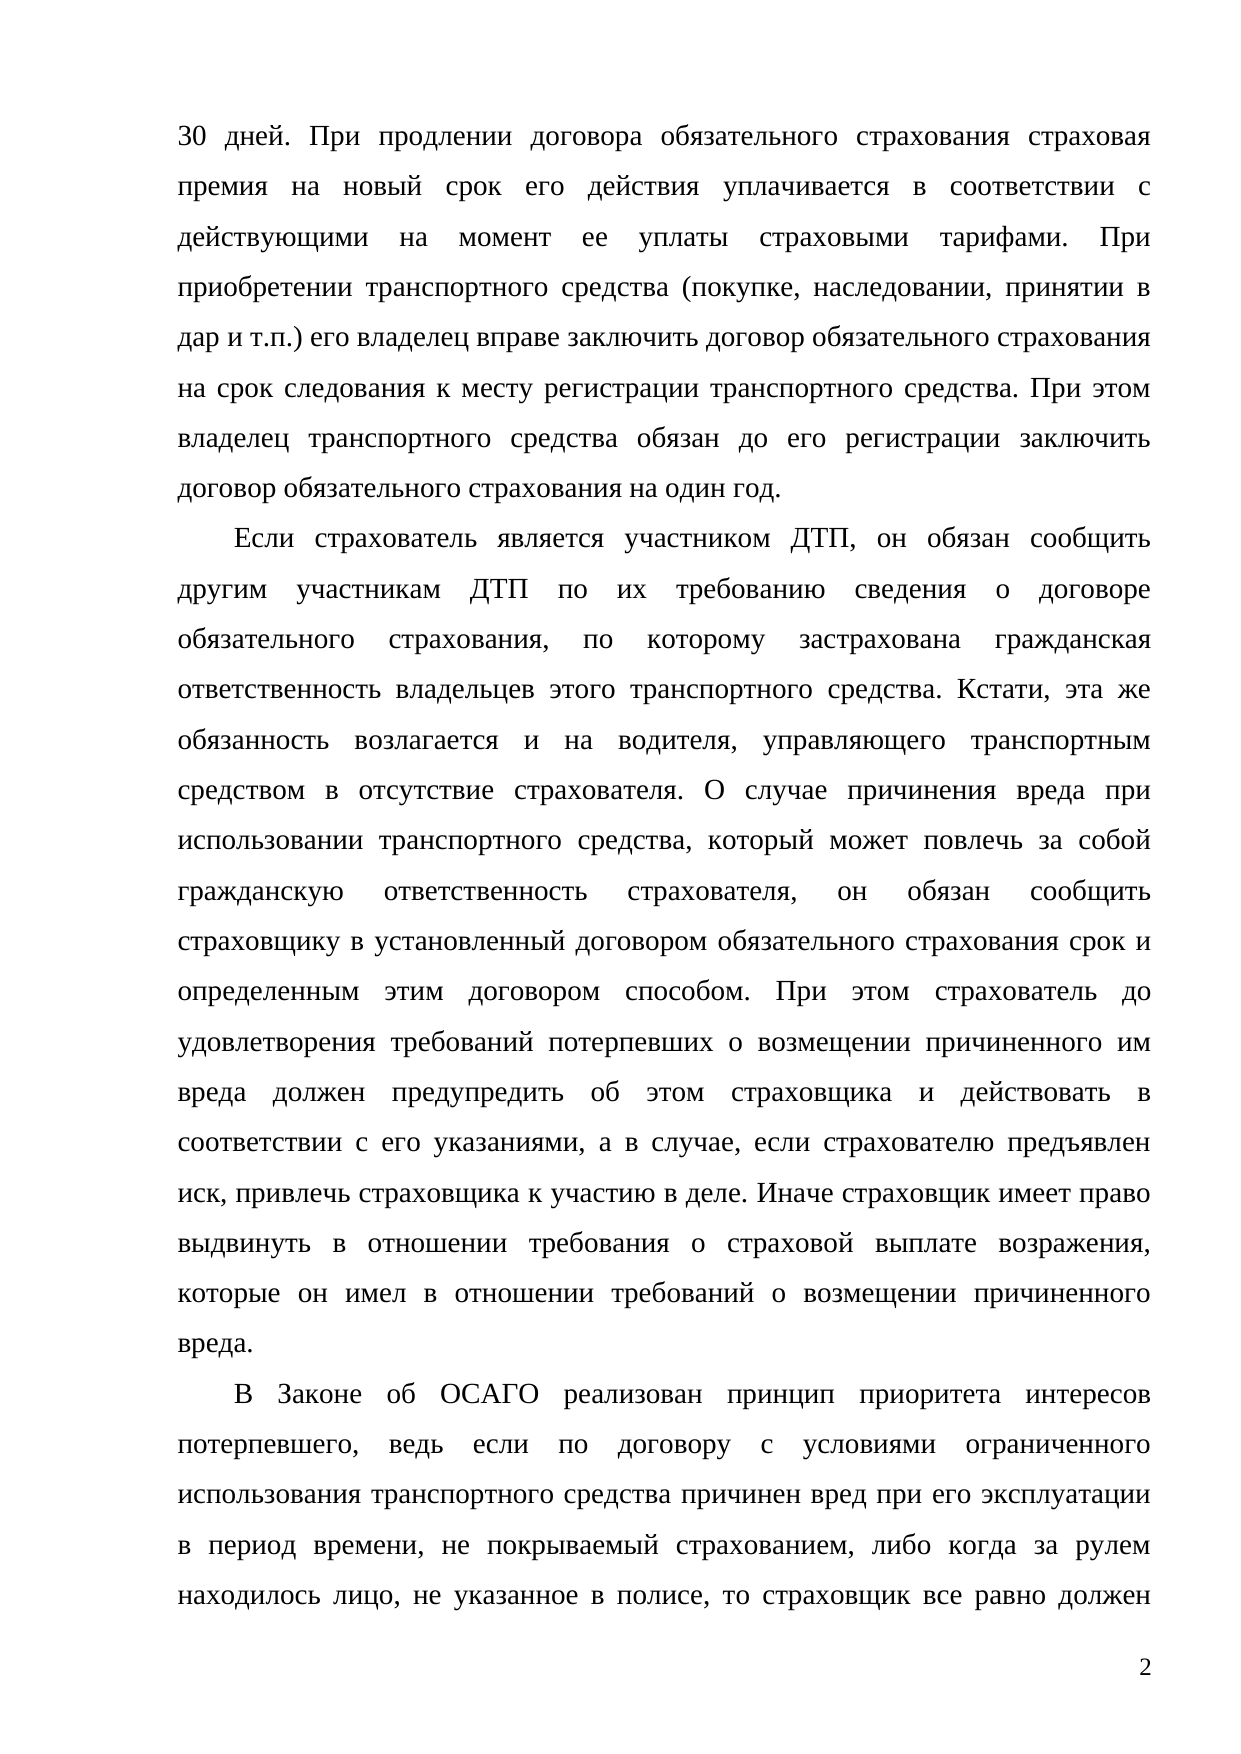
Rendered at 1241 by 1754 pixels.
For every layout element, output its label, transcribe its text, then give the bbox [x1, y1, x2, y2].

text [177, 118, 1152, 504]
text Если страхователь является участником ДТП, он обязан сообщить другим участникам ДТП по их требованию сведения о договоре обязательного страхования, по которому застрахована гражданская ответственность владельцев этого транспортного средства. Кстати, эта же обязанность возлагается и на водителя, управляющего транспортным средством в отсутствие страхователя. О случае причинения вреда при использовании транспортного средства, который может повлечь за собой гражданскую ответственность страхователя, он обязан сообщить страховщику в установленный договором обязательного страхования срок и определенным этим договором способом. При этом страхователь до удовлетворения требований потерпевших о возмещении причиненного им вреда должен предупредить об этом страховщика и действовать в соответствии с его указаниями, а в случае, если страхователю предъявлен иск, привлечь страховщика к участию в деле. Иначе страховщик имеет право выдвинуть в отношении требования о страховой выплате возражения, которые он имел в отношении требований о возмещении причиненного вреда. [177, 521, 1152, 1359]
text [177, 1376, 1152, 1611]
